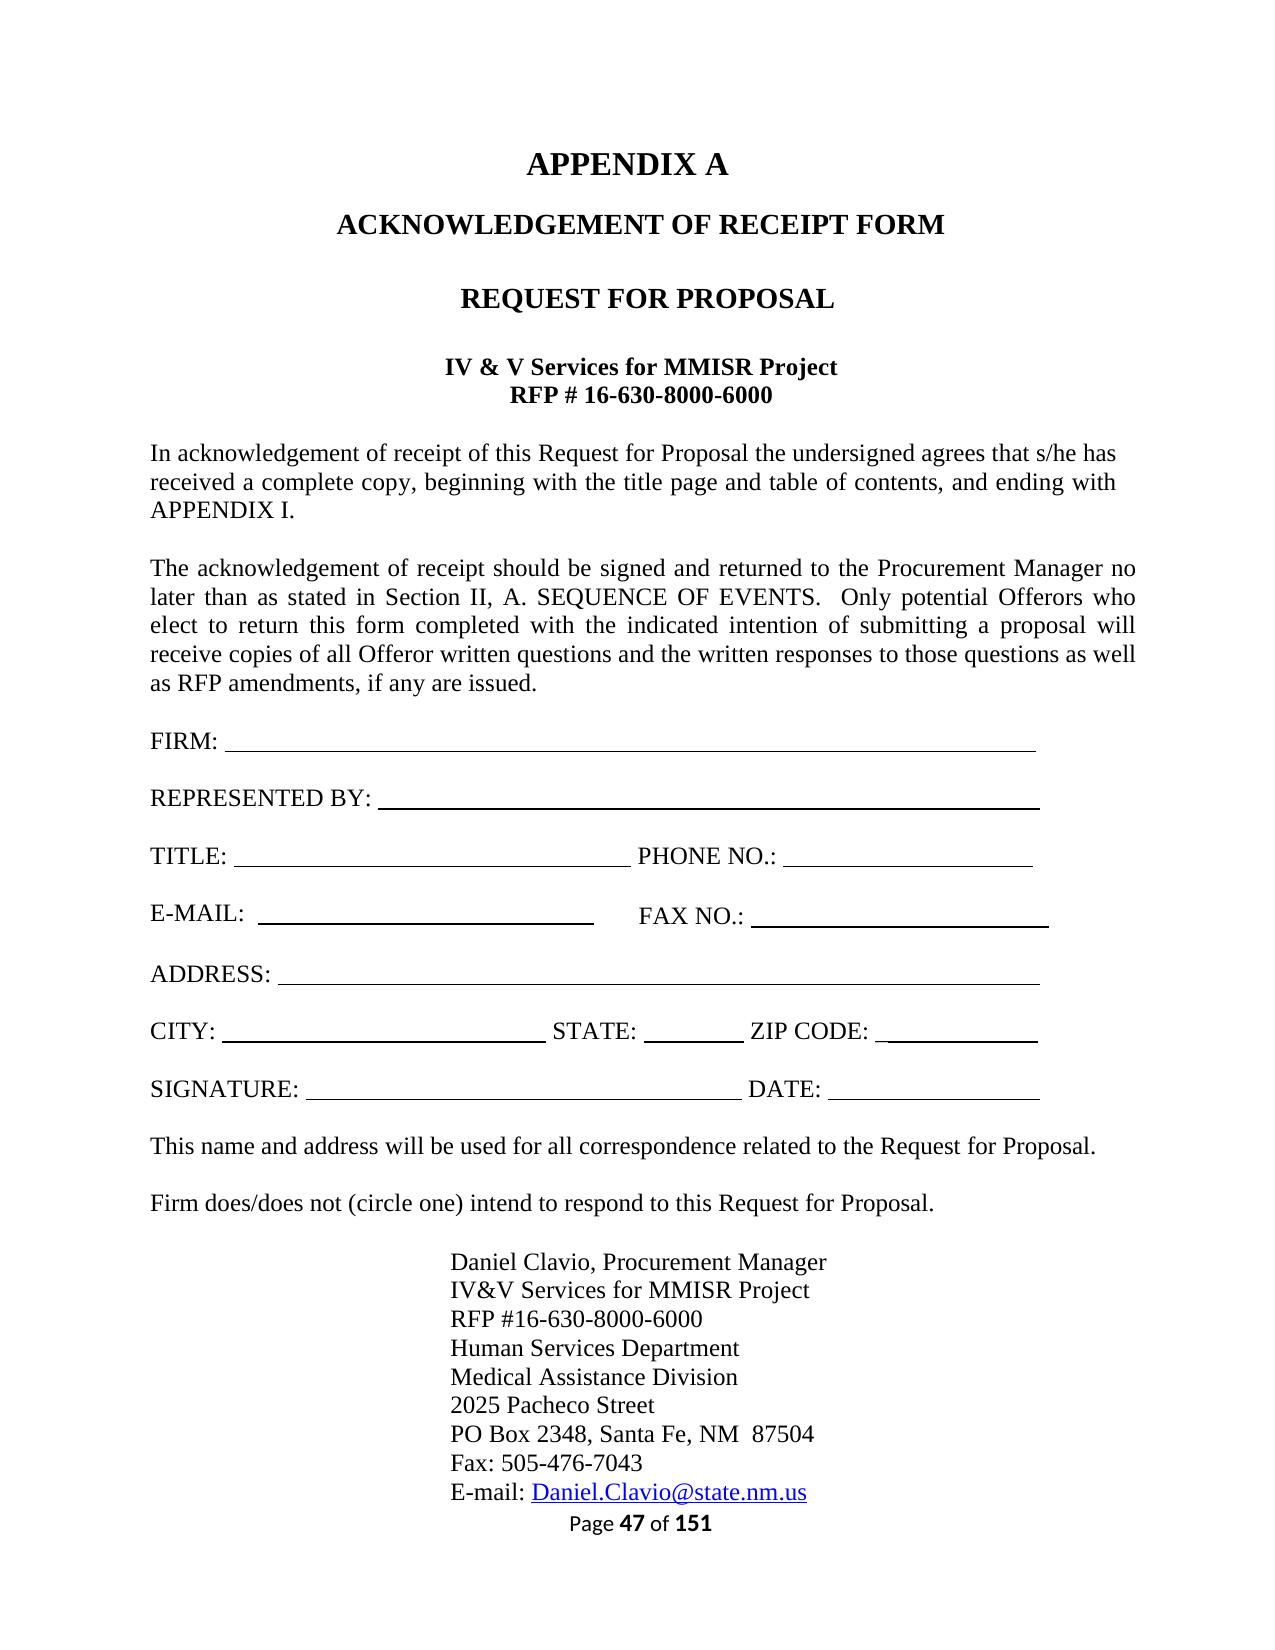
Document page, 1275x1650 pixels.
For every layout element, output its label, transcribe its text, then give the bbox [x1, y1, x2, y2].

text This name and address will be used for all correspondence related to the Request for Proposal. Firm does/does not (circle one) intend to respond to this Request for Proposal. [150, 1131, 1100, 1217]
text CITY: STATE: ZIP CODE: _ [150, 1016, 1144, 1044]
text REQUEST FOR PROPOSAL [455, 281, 840, 313]
text FIRM: [150, 725, 1144, 754]
text In acknowledgement of receipt of this Request for Proposal the undersigned agrees that s/he has received a complete copy, beginning with the title page and table of contents, and ending with APPENDIX I. [150, 438, 1117, 524]
text ADDRESS: [150, 958, 1144, 987]
text RFP # 16-630-8000-6000 [139, 380, 1143, 409]
text REPRESENTED BY: [150, 783, 1144, 811]
subtitle ACKNOWLEDGEMENT OF RECEIPT FORM [139, 207, 1142, 241]
text SIGNATURE: DATE: [150, 1073, 1144, 1102]
text Fax: 505-476-7043 [450, 1448, 1144, 1477]
text RFP #16-630-8000-6000 [450, 1304, 861, 1333]
text 2025 Pacheco Street [450, 1391, 1144, 1419]
text TITLE: PHONE NO.: [150, 840, 1144, 869]
text PO Box 2348, Santa Fe, NM 87504 [450, 1419, 1144, 1448]
text Human Services Department Medical Assistance Division [450, 1333, 788, 1391]
text Daniel Clavio, Procurement Manager [450, 1247, 1144, 1276]
text IV&V Services for MMISR Project [450, 1276, 861, 1304]
text The acknowledgement of receipt should be signed and returned to the Procurement Manager no later than as stated in Section II, A. SEQUENCE OF EVENTS. Only potential Offerors who elect to return this form completed with the indicated intention of submitting a proposal will receive copies of all Offeror written questions and the written responses to those questions as well as RFP amendments, if any are issued. [150, 553, 1136, 697]
subtitle APPENDIX A [140, 144, 1115, 182]
text E-MAIL: [150, 898, 602, 926]
text E-mail: Daniel.Clavio@state.nm.us [450, 1477, 1144, 1506]
text FAX NO.: [638, 901, 1144, 929]
text IV & V Services for MMISR Project [139, 352, 1143, 380]
